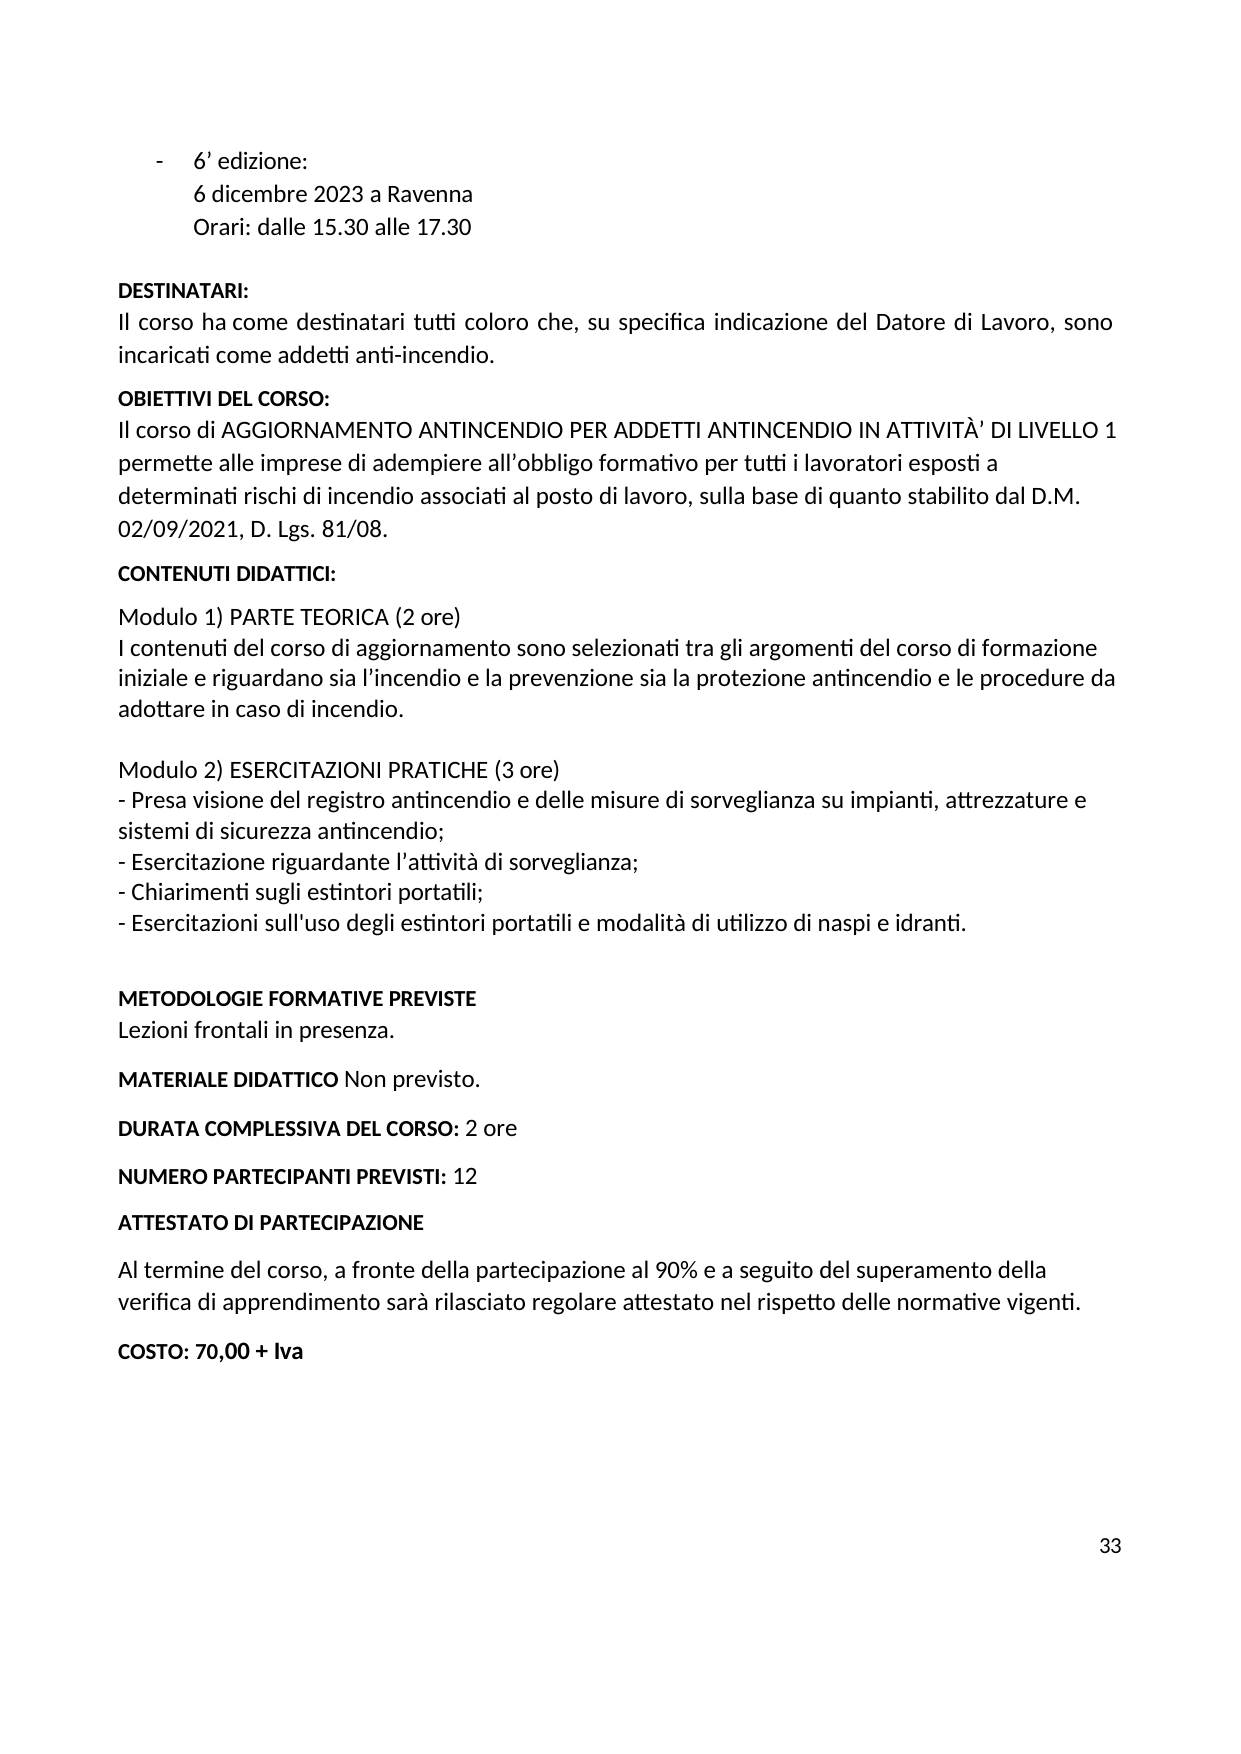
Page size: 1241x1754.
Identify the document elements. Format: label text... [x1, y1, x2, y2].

text Modulo 2) ESERCITAZIONI PRATICHE (3 ore) [118, 754, 1148, 785]
list Presa visione del registro antincendio e delle misure di sorveglianza su impianti, attrezzature e sistemi di sicurezza antincendio; [118, 785, 1088, 846]
list Esercitazioni sull'uso degli estintori portatili e modalità di utilizzo di naspi e idranti. [118, 907, 1148, 937]
text Il corso di AGGIORNAMENTO ANTINCENDIO PER ADDETTI ANTINCENDIO IN ATTIVITÀ’ DI LIVELLO 1 [118, 414, 1148, 445]
list Esercitazione riguardante l’attività di sorveglianza; [118, 846, 1148, 876]
text COSTO: 70,00 + Iva [118, 1335, 1148, 1366]
list Chiarimenti sugli estintori portatili; [118, 876, 1148, 907]
text I contenuti del corso di aggiornamento sono selezionati tra gli argomenti del corso di formazione iniziale e riguardano sia l’incendio e la prevenzione sia la protezione antincendio e le procedure da adottare in caso di incendio. [118, 632, 1148, 724]
text Al termine del corso, a fronte della partecipazione al 90% e a seguito del superamento della verifica di apprendimento sarà rilasciato regolare attestato nel rispetto delle normative vigenti. [118, 1254, 1119, 1317]
text Il corso ha come destinatari tutti coloro che, su specifica indicazione del Datore di Lavoro, sono incaricati come addetti anti-incendio. [118, 306, 1119, 369]
text Lezioni frontali in presenza. [118, 1014, 1148, 1044]
text 6 dicembre 2023 a Ravenna [193, 178, 1148, 209]
list 6’ edizione: [156, 146, 1148, 176]
text DESTINATARI: [118, 276, 1148, 304]
text Modulo 1) PARTE TEORICA (2 ore) [118, 602, 1148, 632]
text MATERIALE DIDATTICO Non previsto. DURATA COMPLESSIVA DEL CORSO: 2 ore NUMERO PARTECIPANTI PREVISTI: 12 ATTESTATO DI PARTECIPAZIONE [118, 1063, 560, 1236]
text CONTENUTI DIDATTICI: [118, 559, 1148, 587]
text OBIETTIVI DEL CORSO: [118, 384, 1148, 412]
text permette alle imprese di adempiere all’obbligo formativo per tutti i lavoratori esposti a determinati rischi di incendio associati al posto di lavoro, sulla base di quanto stabilito dal D.M. 02/09/2021, D. Lgs. 81/08. [118, 448, 1119, 544]
text Orari: dalle 15.30 alle 17.30 [193, 211, 1148, 241]
text METODOLOGIE FORMATIVE PREVISTE [118, 984, 1148, 1012]
